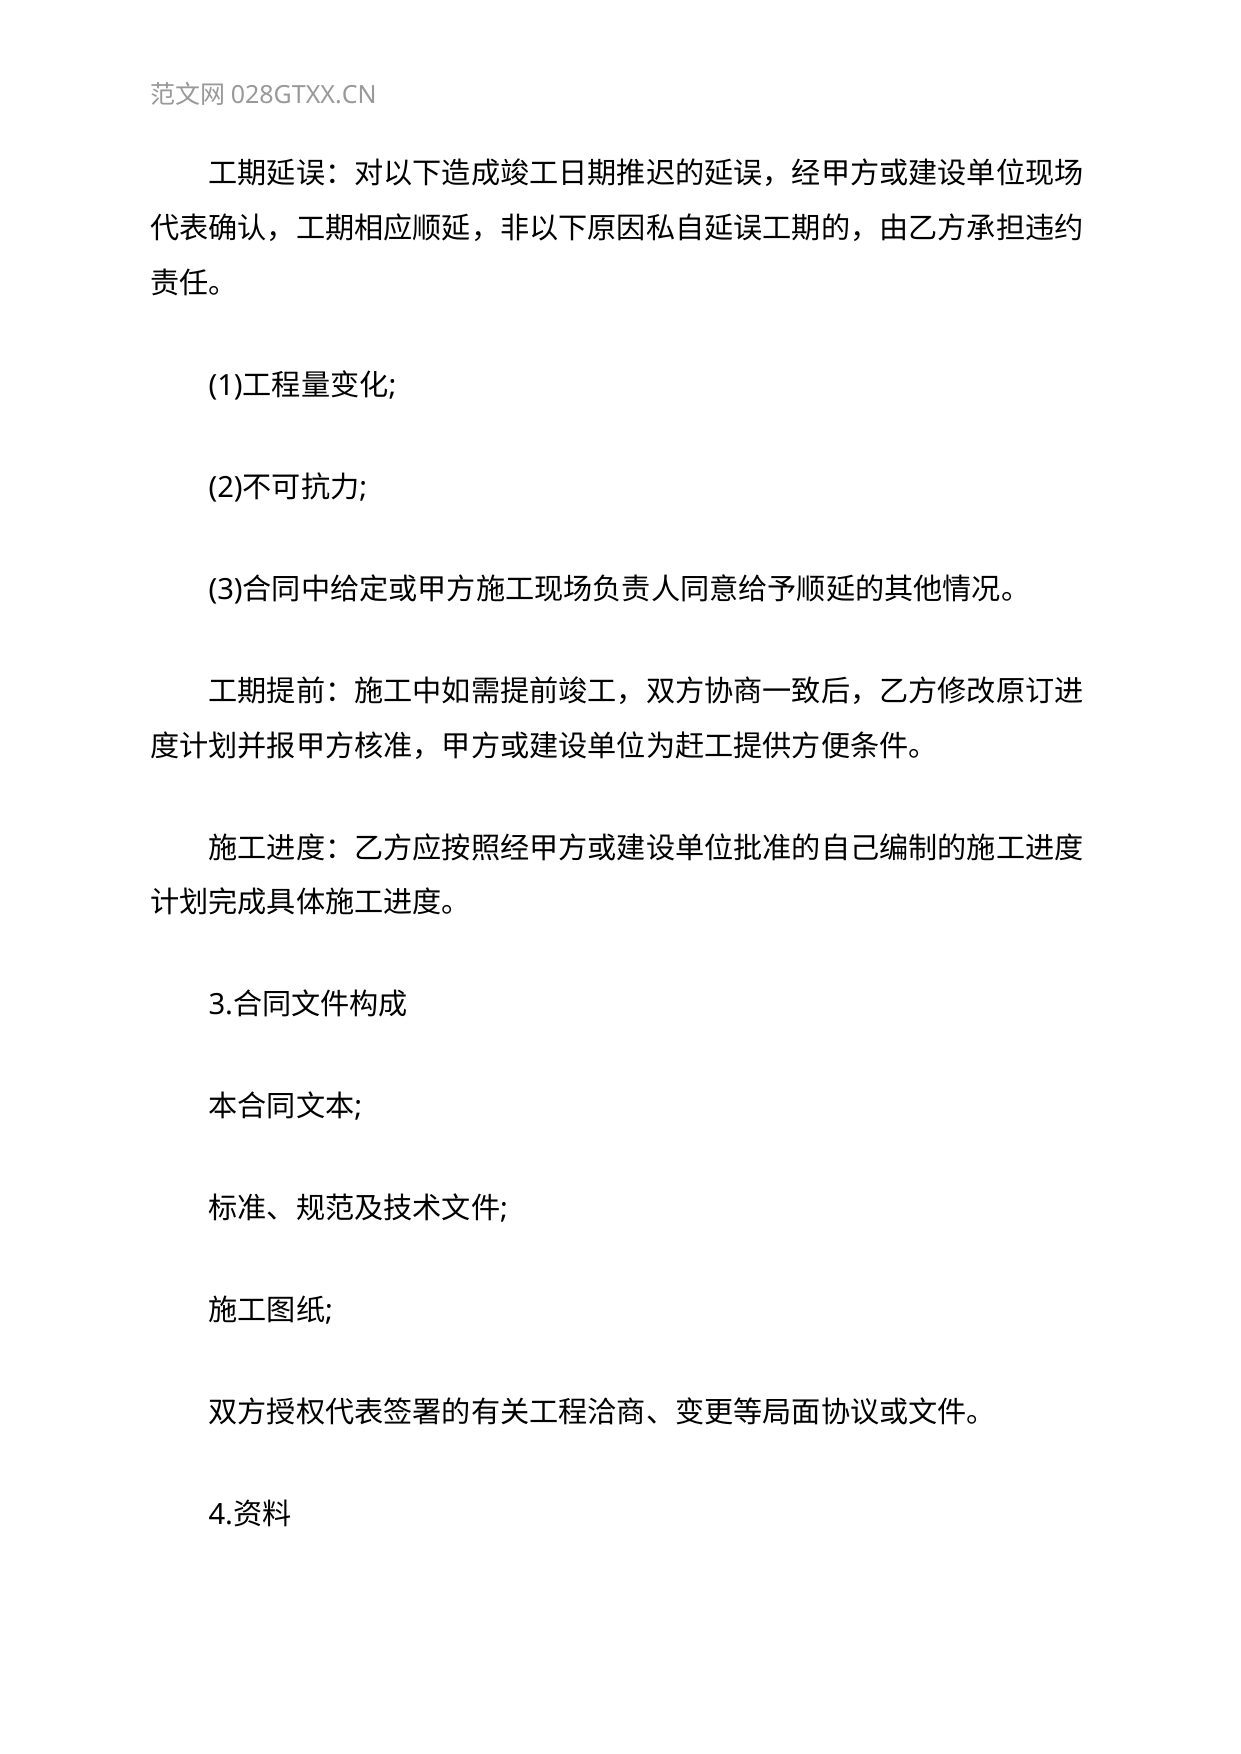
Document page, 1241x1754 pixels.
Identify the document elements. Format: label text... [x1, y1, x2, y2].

text (1)工程量变化; [150, 362, 1090, 404]
text 施工进度：乙方应按照经甲方或建设单位批准的自己编制的施工进度计划完成具体施工进度。 [150, 824, 1090, 921]
text 本合同文本; [150, 1083, 1090, 1125]
text 4.资料 [150, 1491, 1090, 1533]
text 标准、规范及技术文件; [150, 1185, 1090, 1227]
text 3.合同文件构成 [150, 981, 1090, 1023]
text 双方授权代表签署的有关工程洽商、变更等局面协议或文件。 [150, 1389, 1090, 1431]
text 工期延误：对以下造成竣工日期推迟的延误，经甲方或建设单位现场代表确认，工期相应顺延，非以下原因私自延误工期的，由乙方承担违约责任。 [150, 150, 1090, 302]
text (2)不可抗力; [150, 463, 1090, 506]
text 工期提前：施工中如需提前竣工，双方协商一致后，乙方修改原订进度计划并报甲方核准，甲方或建设单位为赶工提供方便条件。 [150, 667, 1090, 765]
text (3)合同中给定或甲方施工现场负责人同意给予顺延的其他情况。 [150, 566, 1090, 608]
text 施工图纸; [150, 1287, 1090, 1329]
